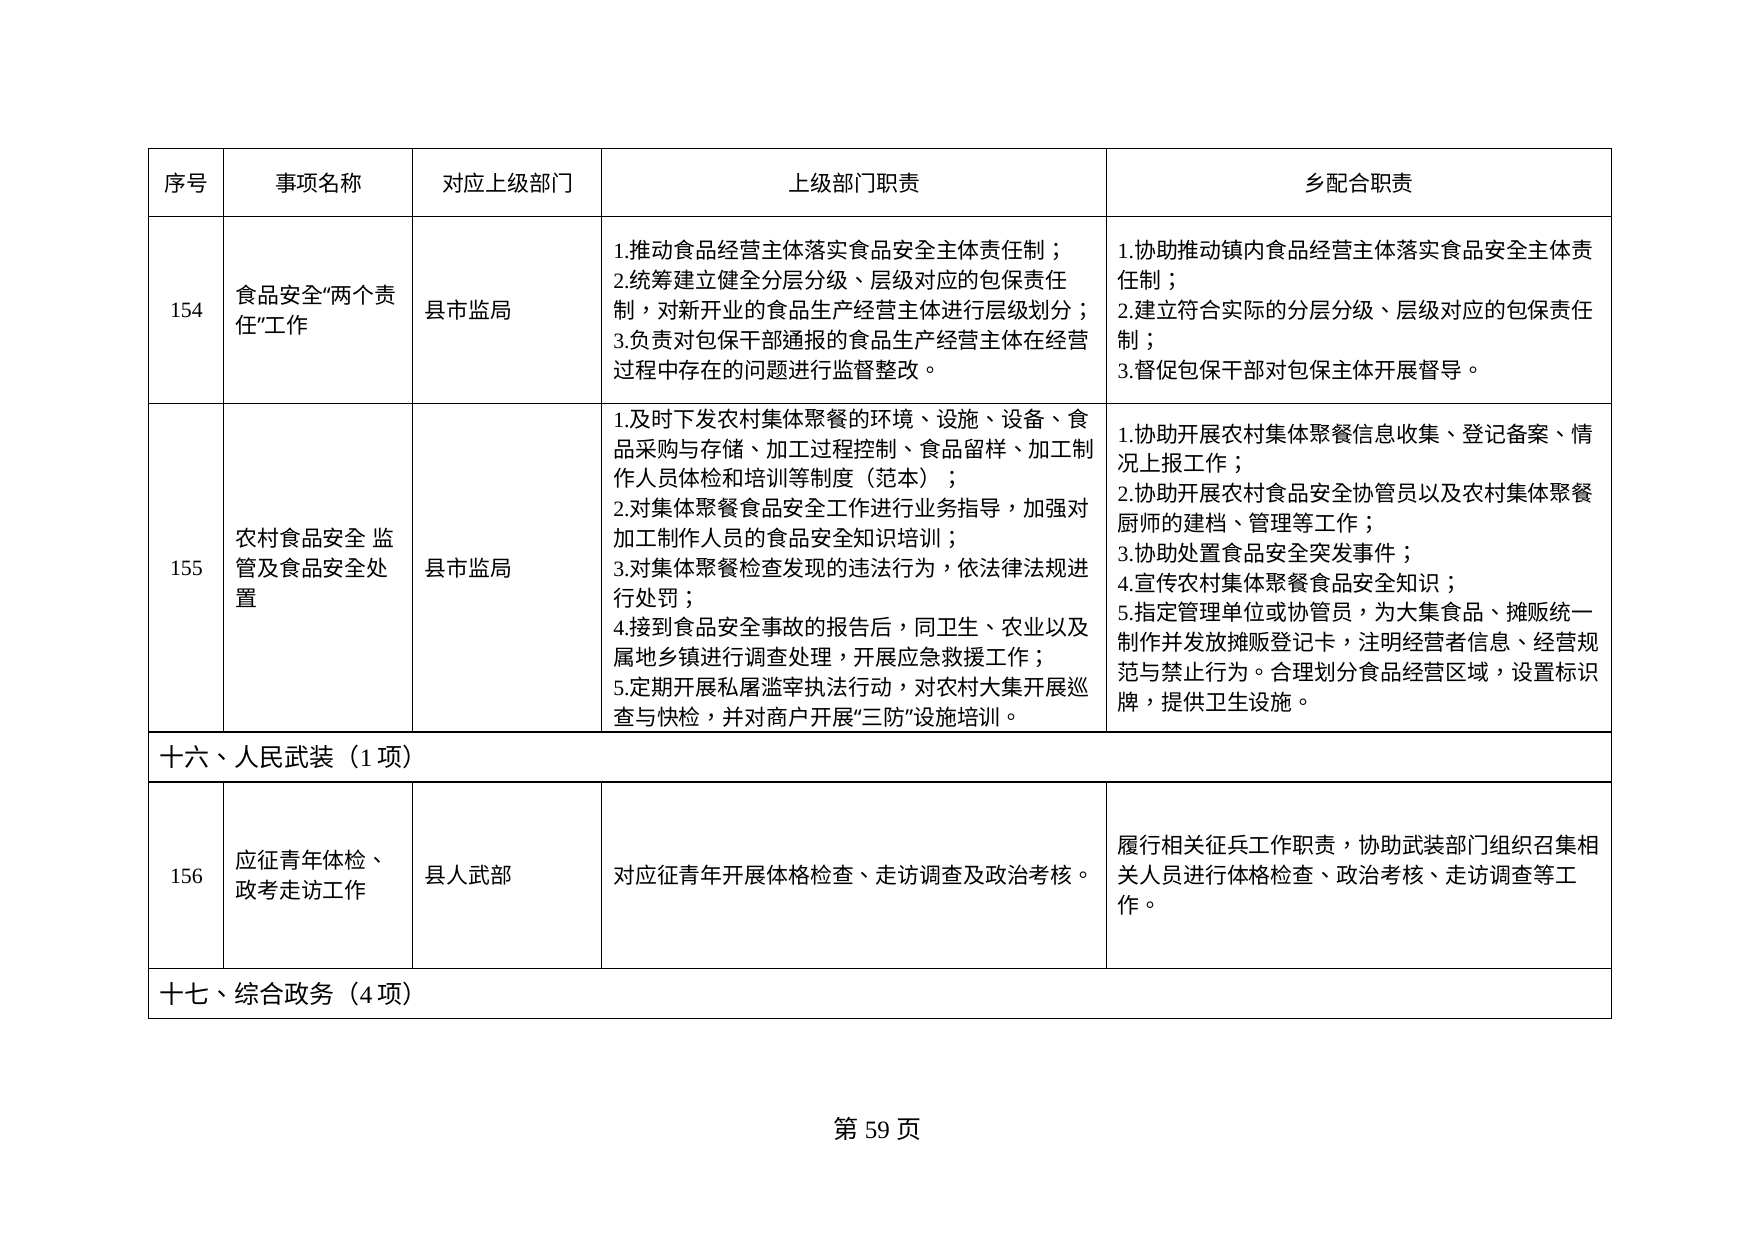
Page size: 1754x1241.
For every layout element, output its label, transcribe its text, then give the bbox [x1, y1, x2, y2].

table_cell 农村食品安全 监管及食品安全处置 [224, 404, 412, 731]
table_cell 1.协助推动镇内食品经营主体落实食品安全主体责任制； 2.建立符合实际的分层分级、层级对应的包保责任制； 3.督促包保干部对包保主体开展督导。 [1107, 217, 1611, 403]
table_cell 县市监局 [413, 404, 601, 731]
table_cell 1.协助开展农村集体聚餐信息收集、登记备案、情况上报工作； 2.协助开展农村食品安全协管员以及农村集体聚餐厨师的建档、管理等工作； 3.协助处置食品安全突发事件； 4.宣传农村集体聚餐食品安全知识； 5.指定管理单位或协管员，为大集食品、摊贩统一制作并发放摊贩登记卡，注明经营者信息、经营规范与禁止行为。合理划分食品经营区域，设置标识牌，提供卫生设施。 [1107, 404, 1611, 731]
table_header 序号 [149, 149, 223, 216]
table_cell 十七、综合政务（4项） [149, 969, 1611, 1018]
table_header 对应上级部门 [413, 149, 601, 216]
table_cell 应征青年体检、政考走访工作 [224, 783, 412, 968]
table_cell 对应征青年开展体格检查、走访调查及政治考核。 [602, 783, 1106, 968]
table_cell 155 [149, 404, 223, 731]
table_cell 156 [149, 783, 223, 968]
table_cell 履行相关征兵工作职责，协助武装部门组织召集相关人员进行体格检查、政治考核、走访调查等工作。 [1107, 783, 1611, 968]
table_header 乡配合职责 [1107, 149, 1611, 216]
table_cell 1.及时下发农村集体聚餐的环境、设施、设备、食品采购与存储、加工过程控制、食品留样、加工制作人员体检和培训等制度（范本）； 2.对集体聚餐食品安全工作进行业务指导，加强对加工制作人员的食品安全知识培训； 3.对集体聚餐检查发现的违法行为，依法律法规进行处罚； 4.接到食品安全事故的报告后，同卫生、农业以及属地乡镇进行调查处理，开展应急救援工作； 5.定期开展私屠滥宰执法行动，对农村大集开展巡查与快检，并对商户开展“三防”设施培训。 [602, 404, 1106, 731]
table_cell 食品安全“两个责任”工作 [224, 217, 412, 403]
table_header 上级部门职责 [602, 149, 1106, 216]
table_cell 154 [149, 217, 223, 403]
table_cell 县市监局 [413, 217, 601, 403]
table_cell 十六、人民武装（1项） [149, 733, 1611, 781]
table_cell 县人武部 [413, 783, 601, 968]
table_cell 1.推动食品经营主体落实食品安全主体责任制； 2.统筹建立健全分层分级、层级对应的包保责任制，对新开业的食品生产经营主体进行层级划分； 3.负责对包保干部通报的食品生产经营主体在经营过程中存在的问题进行监督整改。 [602, 217, 1106, 403]
table_header 事项名称 [224, 149, 412, 216]
